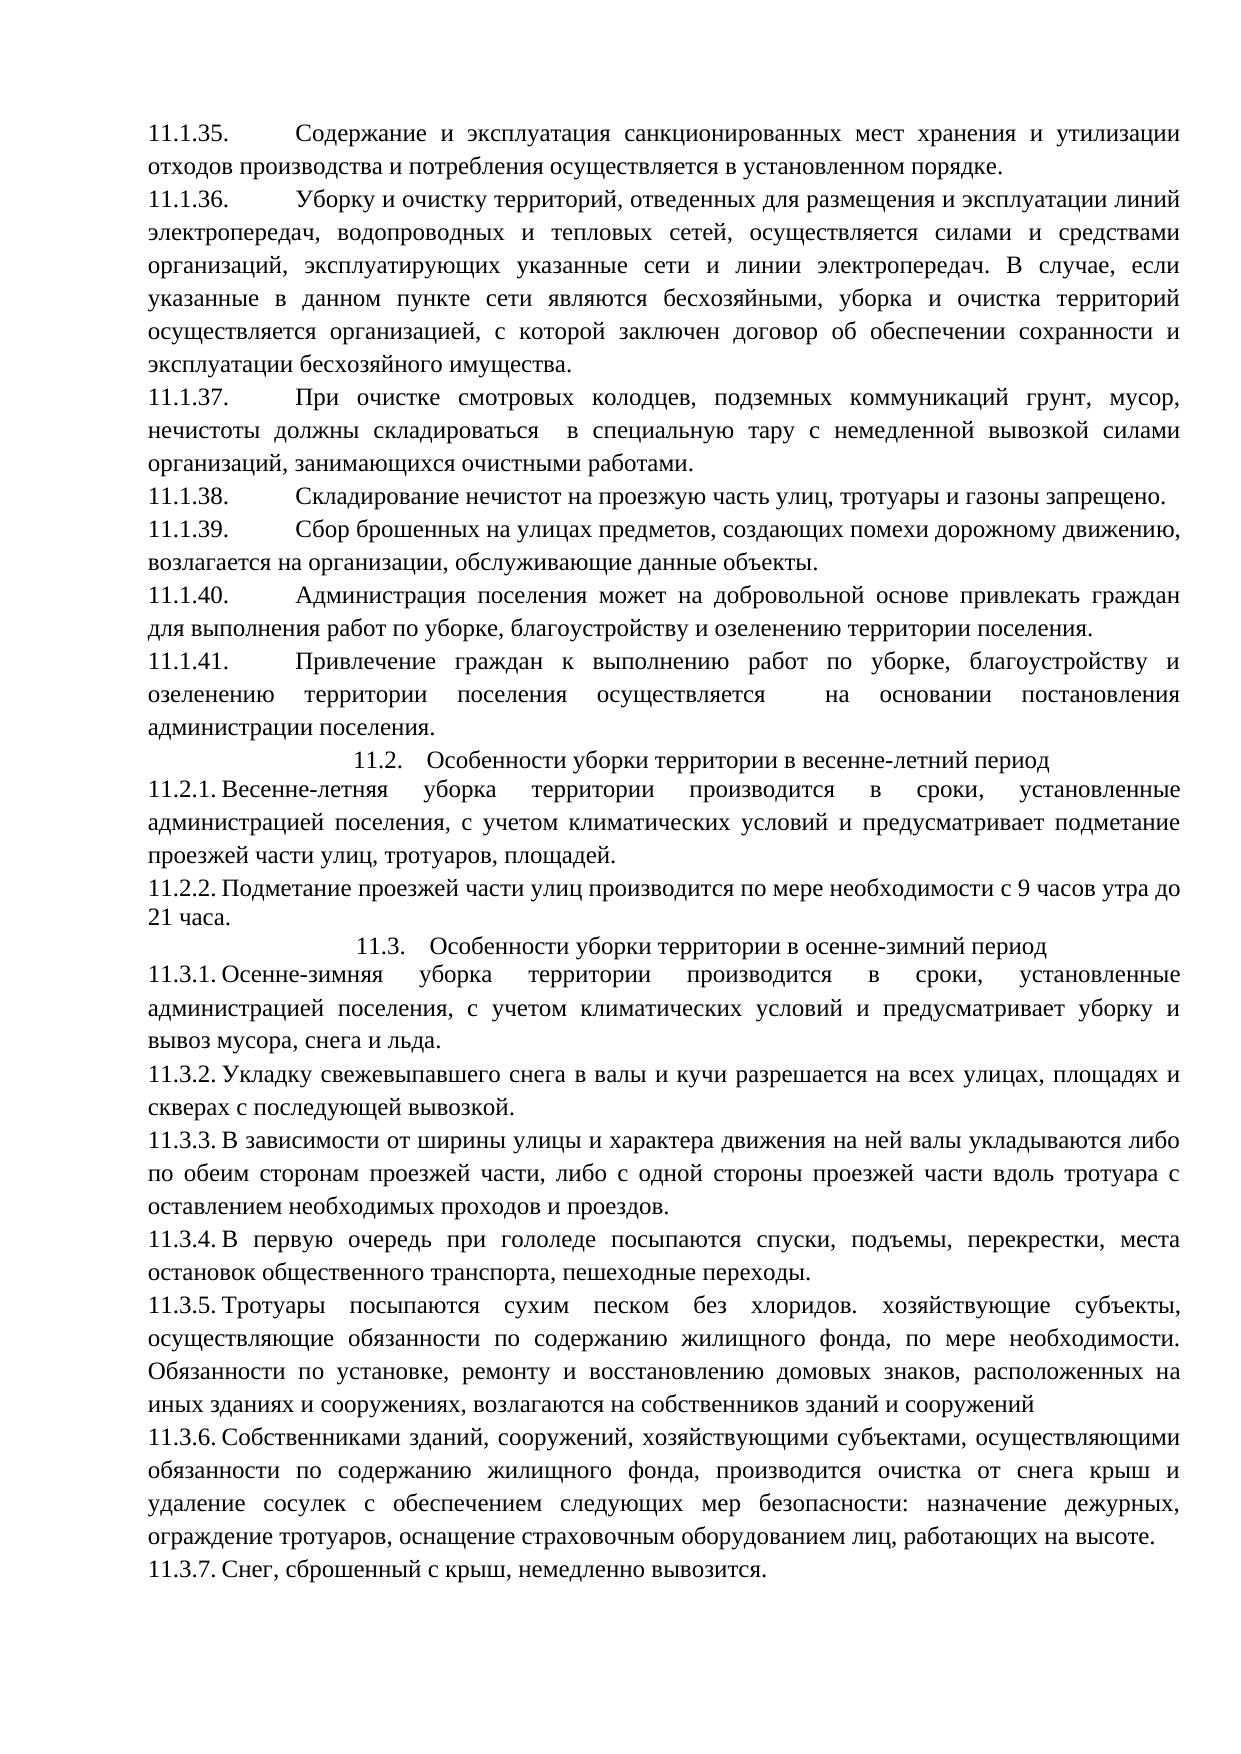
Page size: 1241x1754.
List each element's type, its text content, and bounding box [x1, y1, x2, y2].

list В зависимости от ширины улицы и характера движения на ней валы укладываются либо по обеим сторонам проезжей части, либо с одной стороны проезжей части вдоль тротуара с оставлением необходимых проходов и проездов. [148, 1125, 1181, 1219]
list В первую очередь при гололеде посыпаются спуски, подъемы, перекрестки, места остановок общественного транспорта, пешеходные переходы. [148, 1224, 1181, 1286]
list Особенности уборки территории в осенне-зимний период [148, 931, 1181, 959]
list Весенне-летняя уборка территории производится в сроки, установленные администрацией поселения, с учетом климатических условий и предусматривает подметание проезжей части улиц, тротуаров, площадей. [148, 774, 1181, 869]
list Привлечение граждан к выполнению работ по уборке, благоустройству и озеленению территории поселения осуществляется на основании постановления администрации поселения. [148, 646, 1181, 741]
list Осенне-зимняя уборка территории производится в сроки, установленные администрацией поселения, с учетом климатических условий и предусматривает уборку и вывоз мусора, снега и льда. [148, 959, 1181, 1054]
list Складирование нечистот на проезжую часть улиц, тротуары и газоны запрещено. [148, 481, 1181, 510]
list Уборку и очистку территорий, отведенных для размещения и эксплуатации линий электропередач, водопроводных и тепловых сетей, осуществляется силами и средствами организаций, эксплуатирующих указанные сети и линии электропередач. В случае, если указанные в данном пункте сети являются бесхозяйными, уборка и очистка территорий осуществляется организацией, с которой заключен договор об обеспечении сохранности и эксплуатации бесхозяйного имущества. [148, 184, 1181, 378]
list Снег, сброшенный с крыш, немедленно вывозится. [148, 1554, 1181, 1583]
list Администрация поселения может на добровольной основе привлекать граждан для выполнения работ по уборке, благоустройству и озеленению территории поселения. [148, 580, 1181, 642]
list При очистке смотровых колодцев, подземных коммуникаций грунт, мусор, нечистоты должны складироваться в специальную тару с немедленной вывозкой силами организаций, занимающихся очистными работами. [148, 382, 1181, 477]
list Сбор брошенных на улицах предметов, создающих помехи дорожному движению, возлагается на организации, обслуживающие данные объекты. [148, 514, 1181, 576]
list Собственниками зданий, сооружений, хозяйствующими субъектами, осуществляющими обязанности по содержанию жилищного фонда, производится очистка от снега крыш и удаление сосулек с обеспечением следующих мер безопасности: назначение дежурных, ограждение тротуаров, оснащение страховочным оборудованием лиц, работающих на высоте. [148, 1422, 1181, 1550]
list Подметание проезжей части улиц производится по мере необходимости с 9 часов утра до 21 часа. [148, 873, 1181, 931]
list Особенности уборки территории в весенне-летний период [148, 746, 1181, 774]
list Тротуары посыпаются сухим песком без хлоридов. хозяйствующие субъекты, осуществляющие обязанности по содержанию жилищного фонда, по мере необходимости. Обязанности по установке, ремонту и восстановлению домовых знаков, расположенных на иных зданиях и сооружениях, возлагаются на собственников зданий и сооружений [148, 1290, 1181, 1418]
list Укладку свежевыпавшего снега в валы и кучи разрешается на всех улицах, площадях и скверах с последующей вывозкой. [148, 1059, 1181, 1120]
list Содержание и эксплуатация санкционированных мест хранения и утилизации отходов производства и потребления осуществляется в установленном порядке. [148, 118, 1181, 180]
